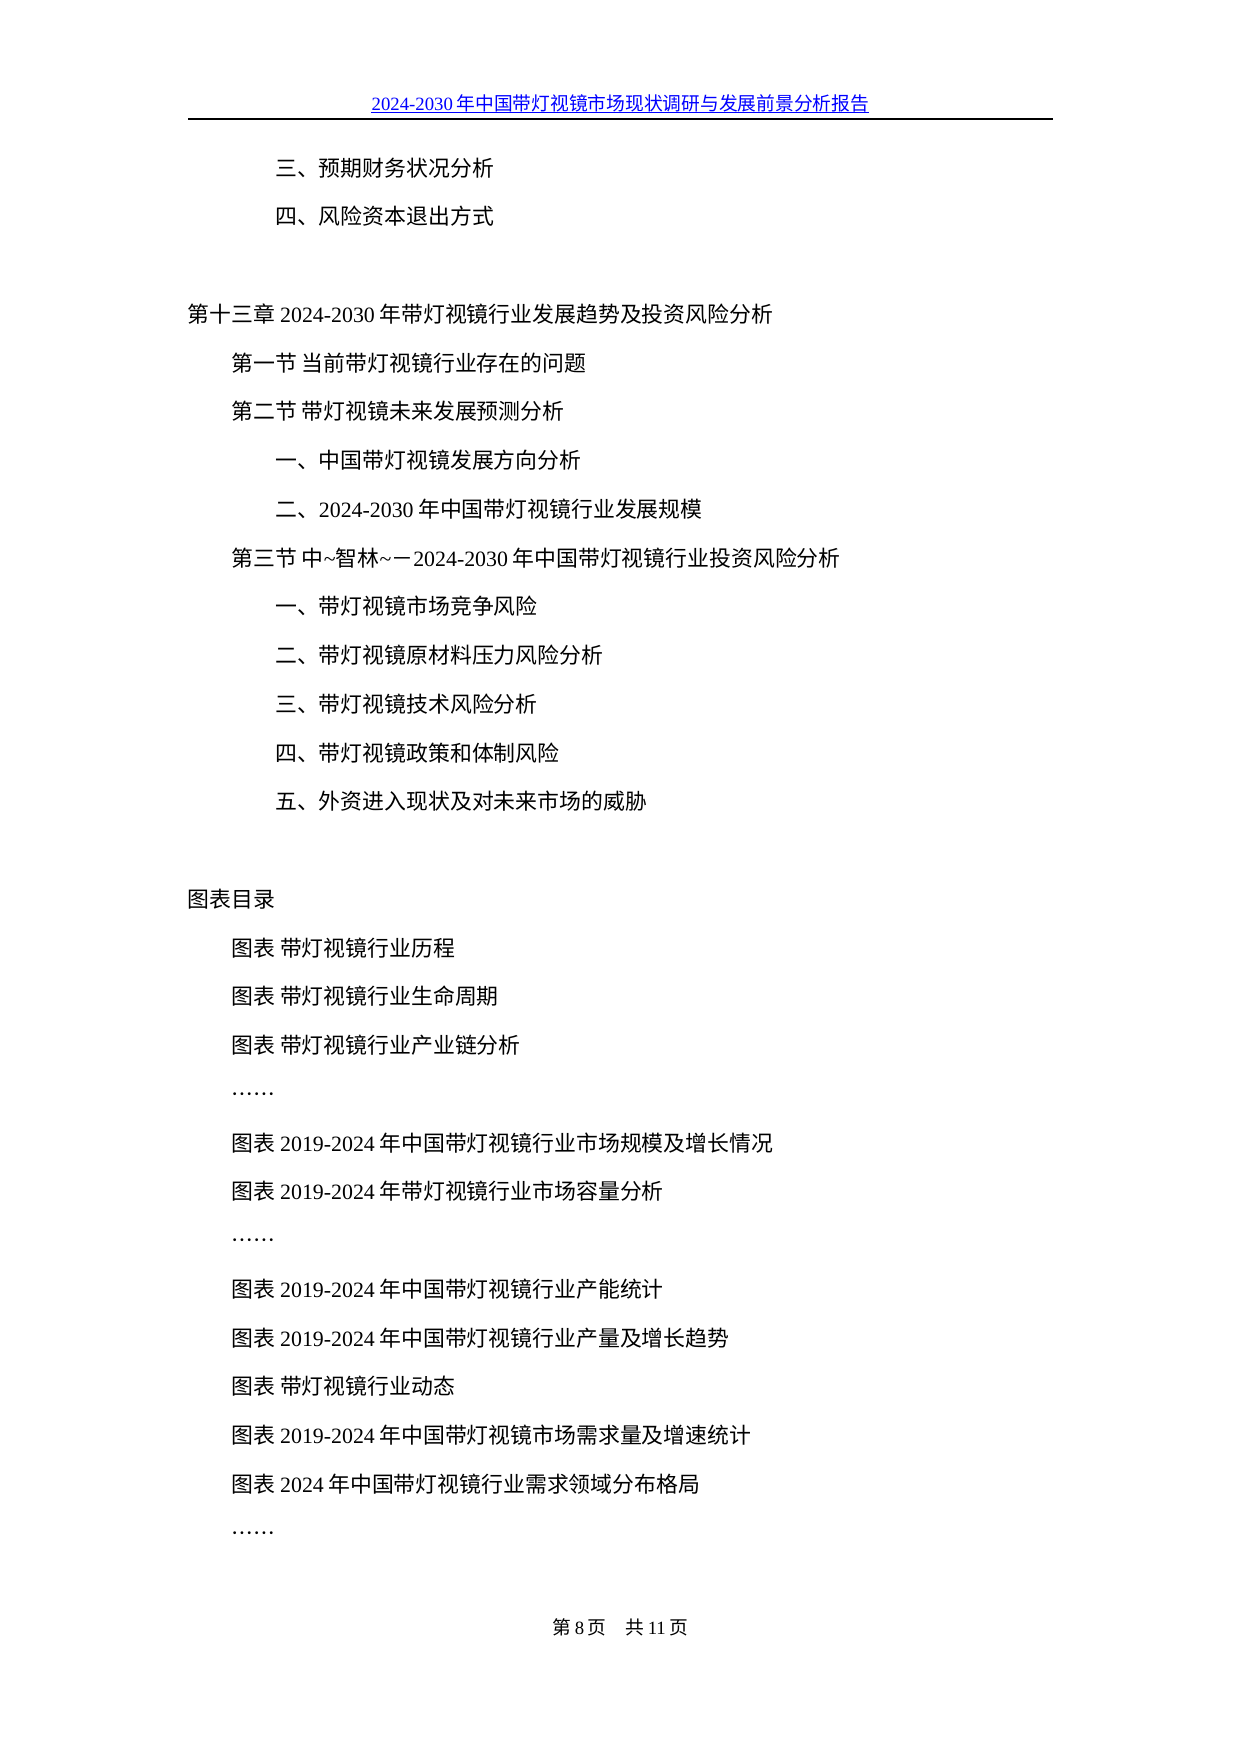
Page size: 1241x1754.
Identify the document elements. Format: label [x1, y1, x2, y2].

text [187, 150, 1053, 1548]
